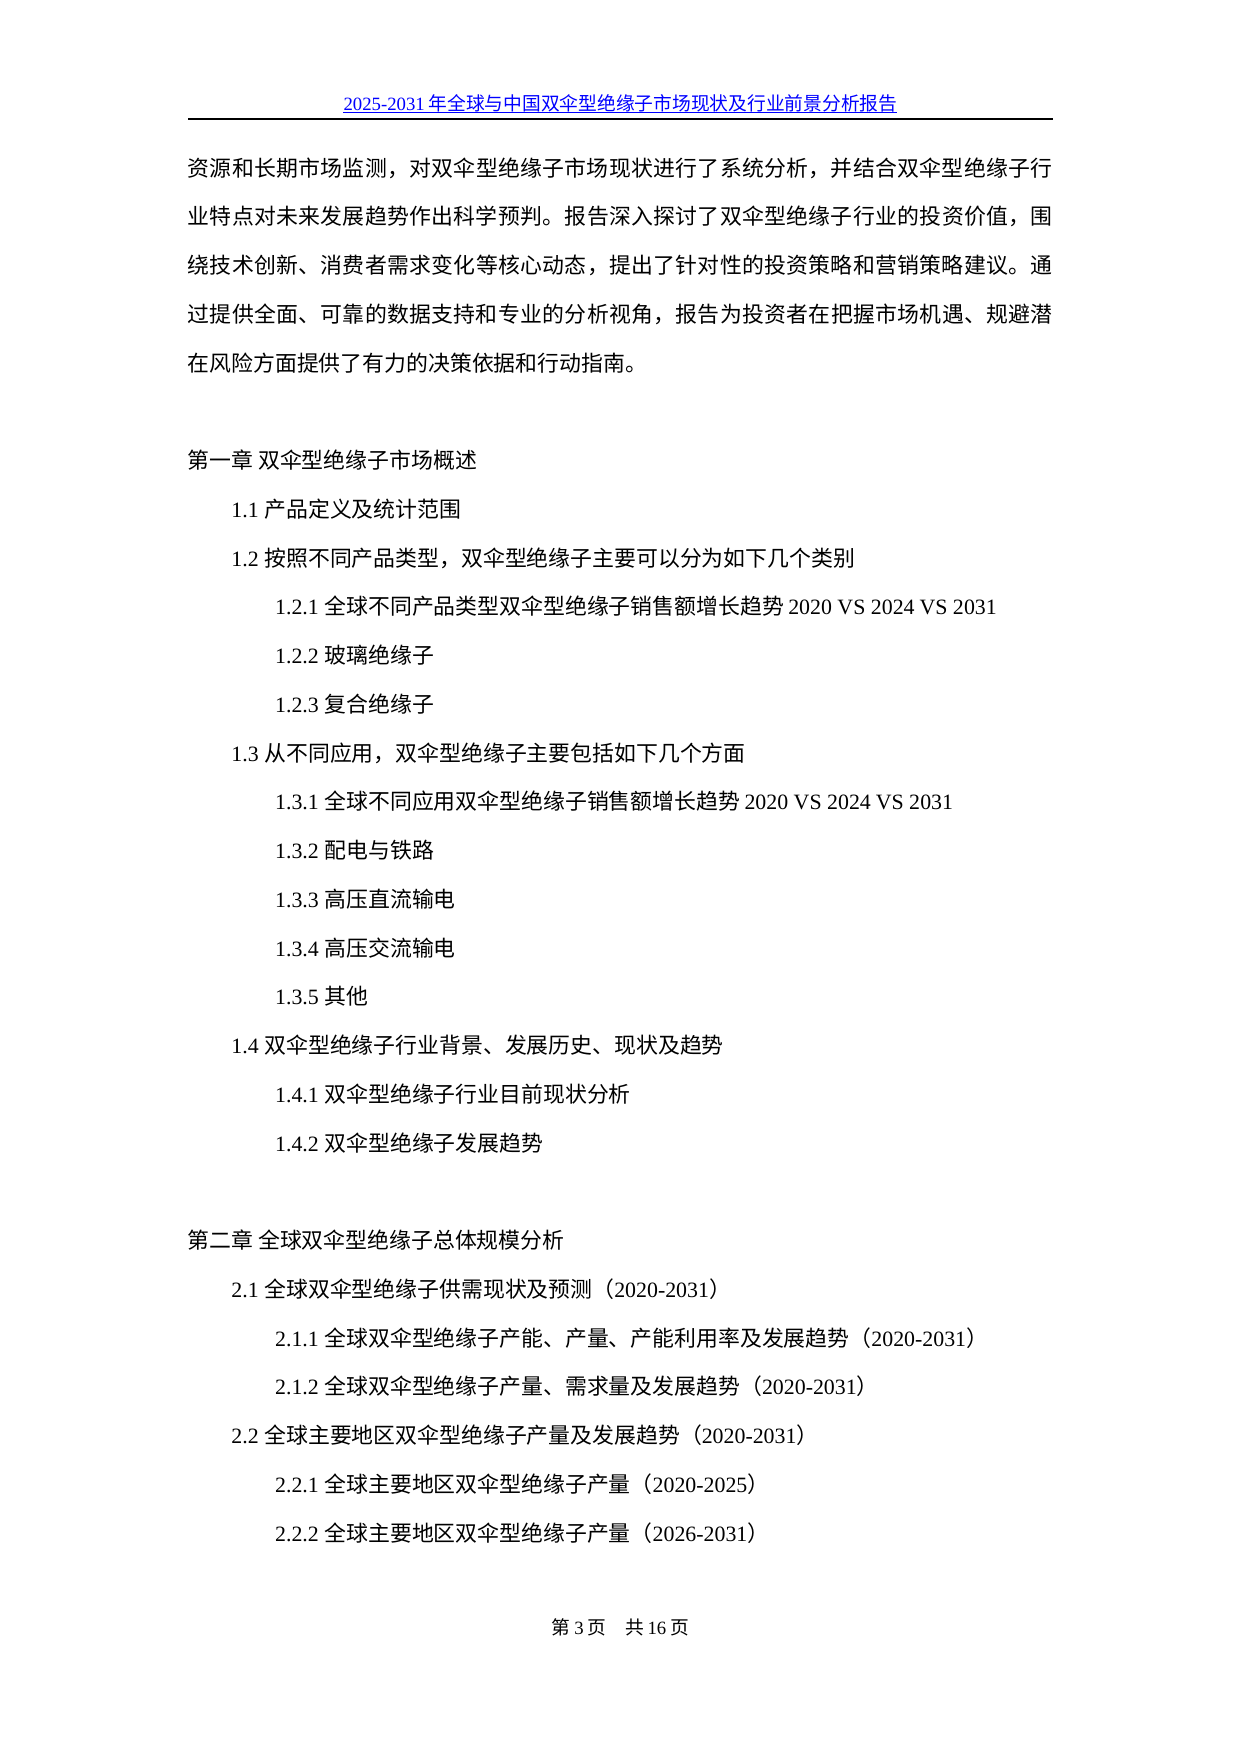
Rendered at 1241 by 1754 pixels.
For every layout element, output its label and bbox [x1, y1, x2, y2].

text [187, 150, 1053, 1548]
